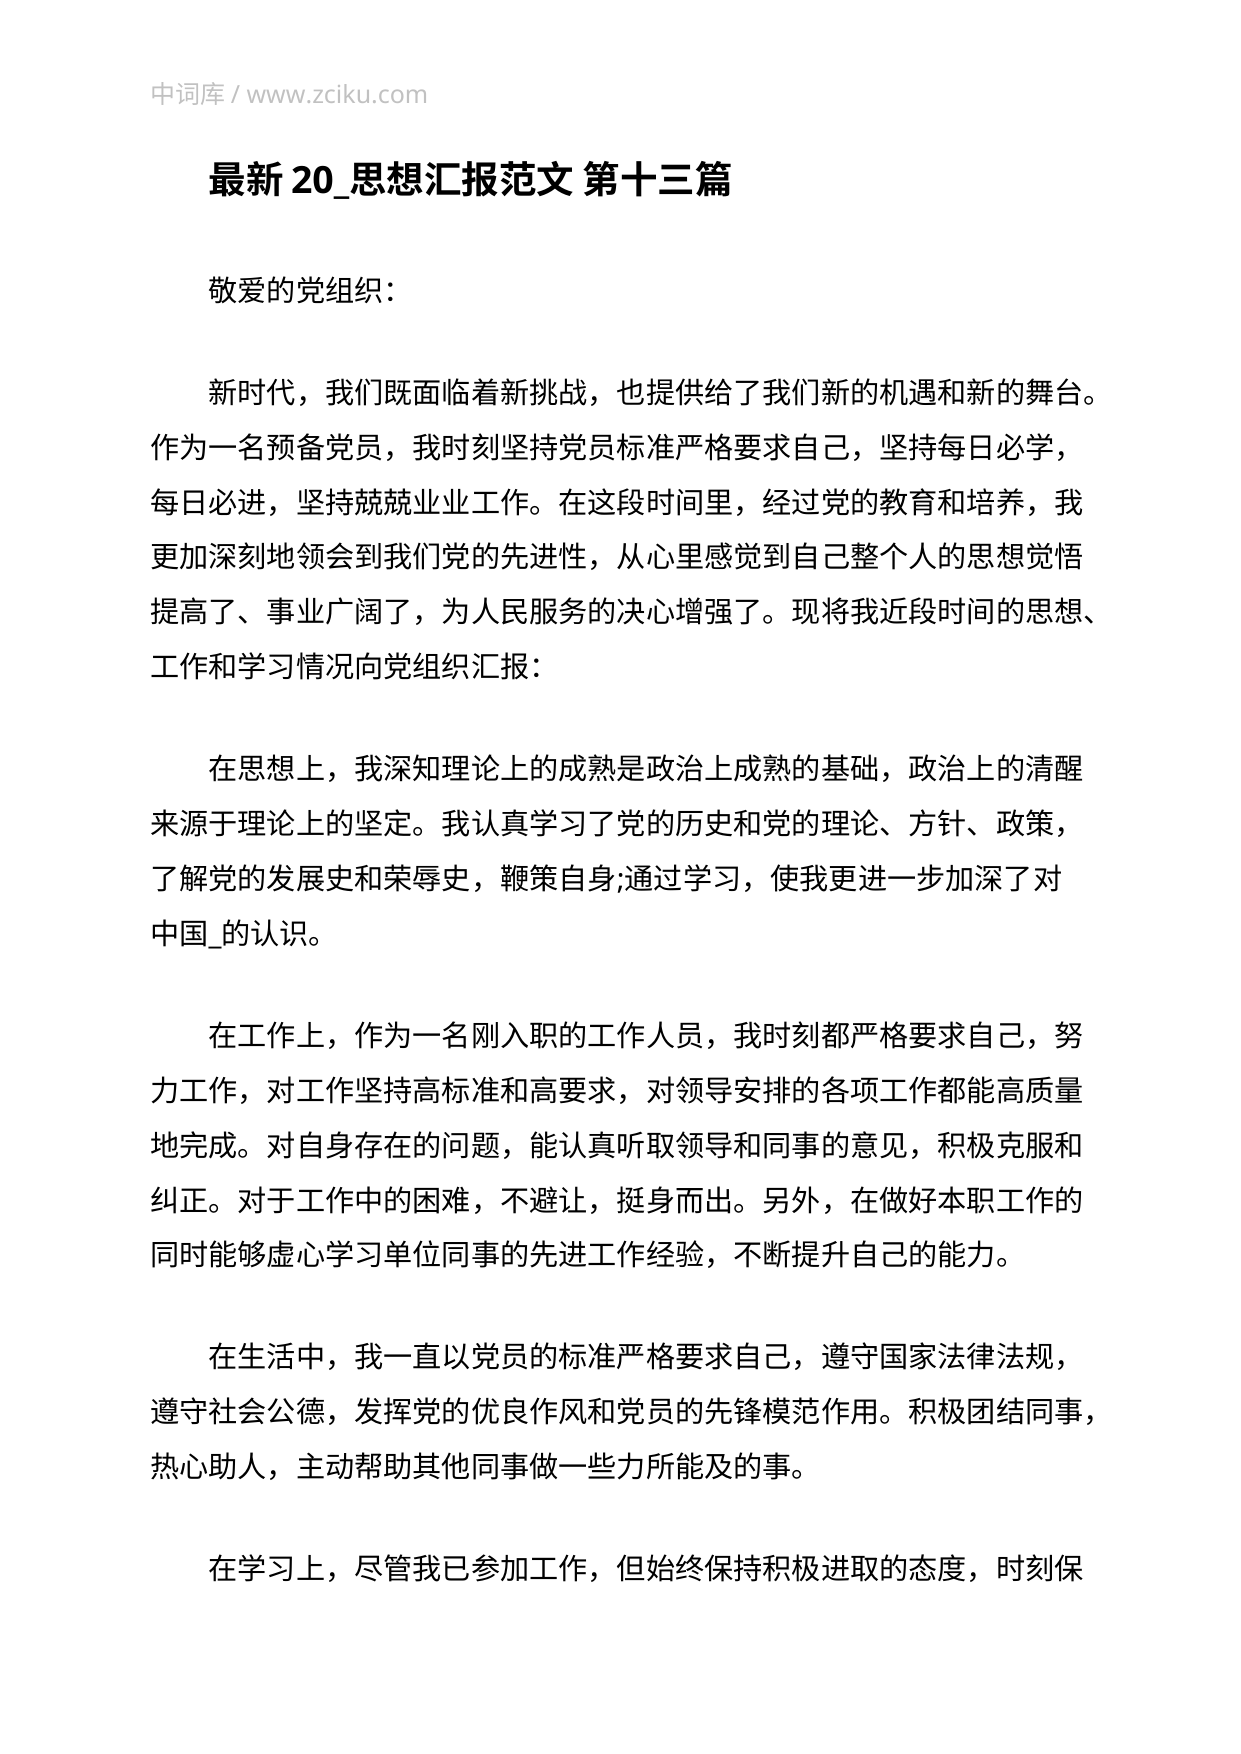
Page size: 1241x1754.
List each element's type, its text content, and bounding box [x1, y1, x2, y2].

text 在工作上，作为一名刚入职的工作人员，我时刻都严格要求自己，努力工作，对工作坚持高标准和高要求，对领导安排的各项工作都能高质量地完成。对自身存在的问题，能认真听取领导和同事的意见，积极克服和纠正。对于工作中的困难，不避让，挺身而出。另外，在做好本职工作的同时能够虚心学习单位同事的先进工作经验，不断提升自己的能力。 [150, 1012, 1090, 1274]
text 在生活中，我一直以党员的标准严格要求自己，遵守国家法律法规，遵守社会公德，发挥党的优良作风和党员的先锋模范作用。积极团结同事，热心助人，主动帮助其他同事做一些力所能及的事。 [150, 1334, 1090, 1486]
text 最新20_思想汇报范文 第十三篇 [150, 150, 1090, 204]
text 敬爱的党组织： [150, 268, 1090, 310]
text 在思想上，我深知理论上的成熟是政治上成熟的基础，政治上的清醒来源于理论上的坚定。我认真学习了党的历史和党的理论、方针、政策，了解党的发展史和荣辱史，鞭策自身;通过学习，使我更进一步加深了对中国_的认识。 [150, 746, 1090, 953]
text 新时代，我们既面临着新挑战，也提供给了我们新的机遇和新的舞台。作为一名预备党员，我时刻坚持党员标准严格要求自己，坚持每日必学，每日必进，坚持兢兢业业工作。在这段时间里，经过党的教育和培养，我更加深刻地领会到我们党的先进性，从心里感觉到自己整个人的思想觉悟提高了、事业广阔了，为人民服务的决心增强了。现将我近段时间的思想、工作和学习情况向党组织汇报： [150, 369, 1090, 686]
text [150, 1545, 1090, 1588]
